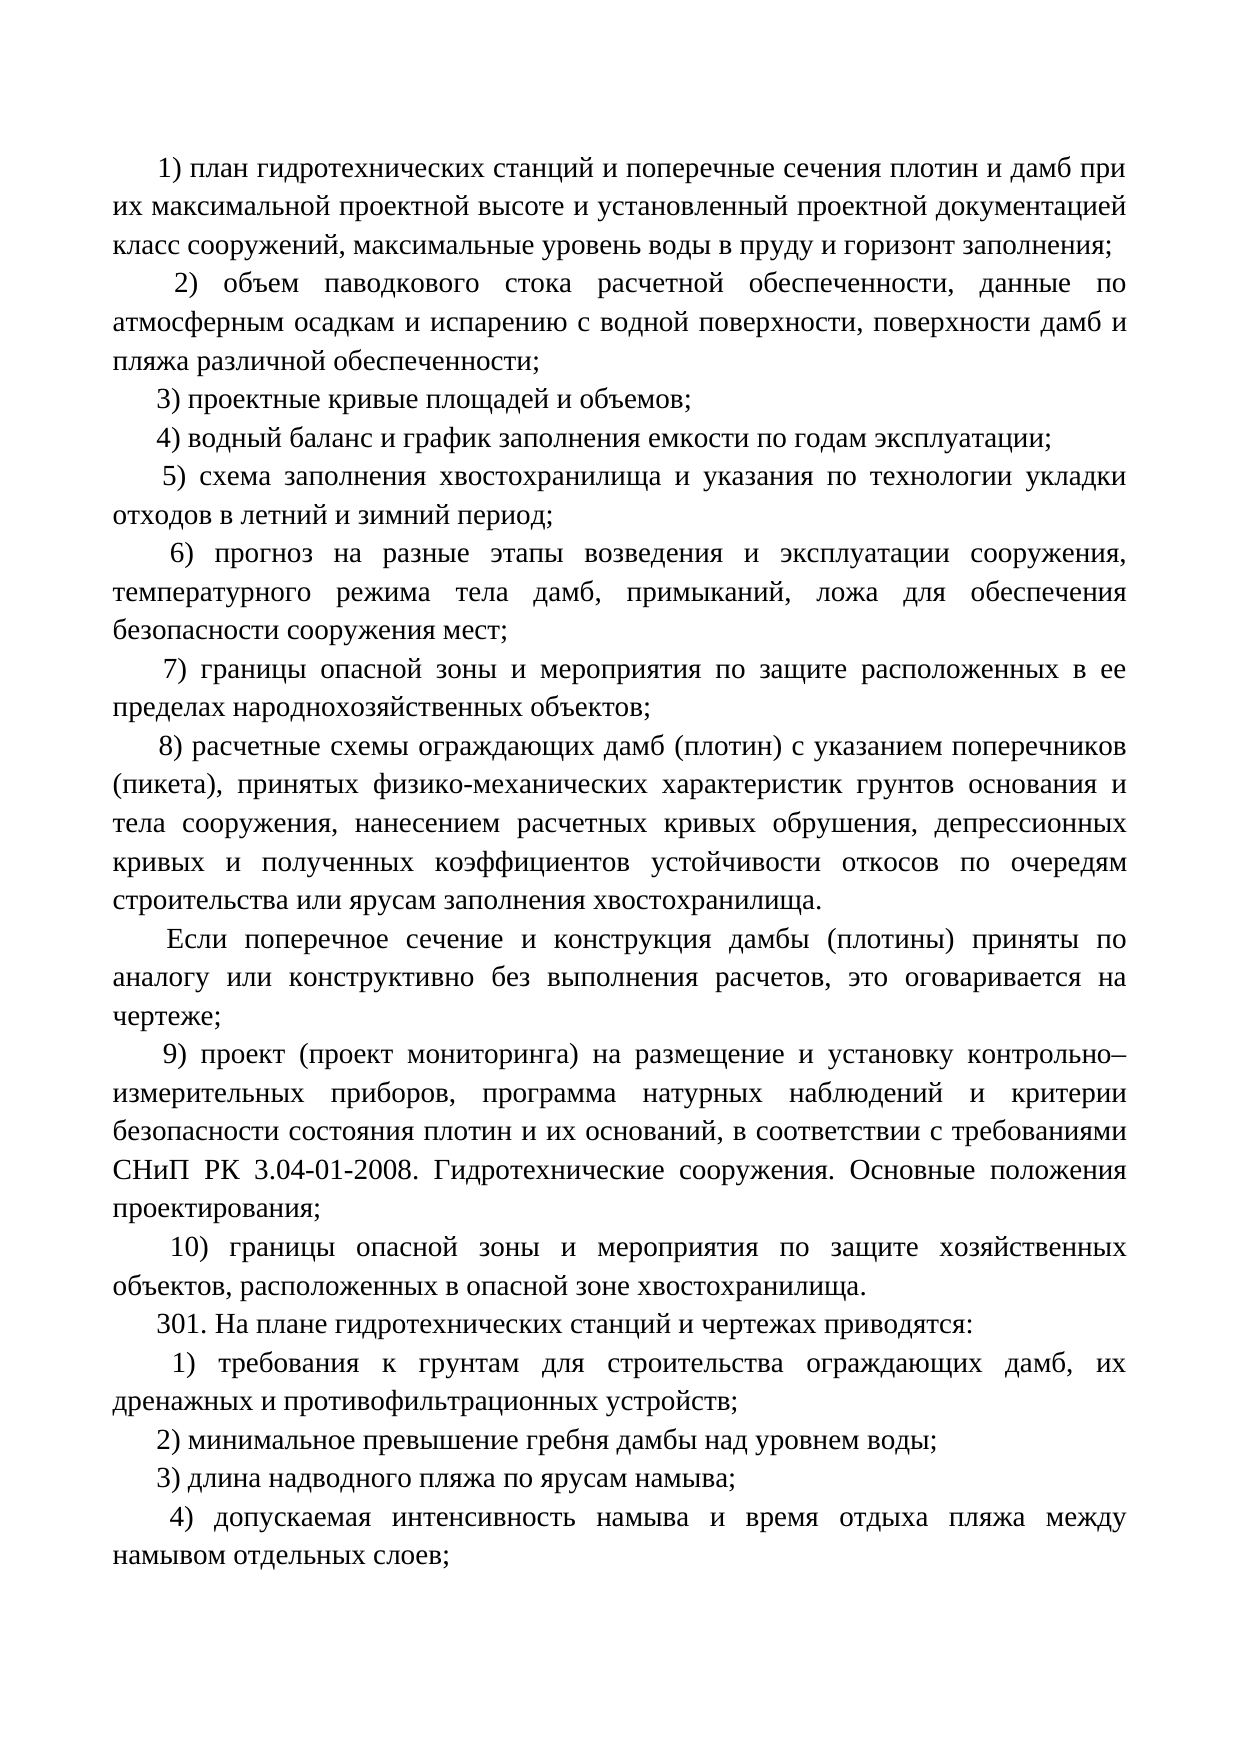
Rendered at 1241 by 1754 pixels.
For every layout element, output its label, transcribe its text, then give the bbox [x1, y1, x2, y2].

text 2) минимальное превышение гребня дамбы над уровнем воды; [112, 1422, 1128, 1455]
text 301. На плане гидротехнических станций и чертежах приводятся: [112, 1306, 1128, 1340]
text 5) схема заполнения хвостохранилища и указания по технологии укладки отходов в летний и зимний период; [112, 458, 1128, 530]
text 9) проект (проект мониторинга) на размещение и установку контрольно–измерительных приборов, программа натурных наблюдений и критерии безопасности состояния плотин и их оснований, в соответствии с требованиями СНиП РК 3.04-01-2008. Гидротехнические сооружения. Основные положения проектирования; [112, 1036, 1128, 1224]
text 1) требования к грунтам для строительства ограждающих дамб, их дренажных и противофильтрационных устройств; [112, 1345, 1128, 1417]
text 4) допускаемая интенсивность намыва и время отдыха пляжа между намывом отдельных слоев; [112, 1499, 1128, 1571]
text 4) водный баланс и график заполнения емкости по годам эксплуатации; [112, 420, 1128, 453]
text 3) проектные кривые площадей и объемов; [112, 381, 1128, 415]
text 1) план гидротехнических станций и поперечные сечения плотин и дамб при их максимальной проектной высоте и установленный проектной документацией класс сооружений, максимальные уровень воды в пруду и горизонт заполнения; [112, 150, 1128, 261]
text 2) объем паводкового стока расчетной обеспеченности, данные по атмосферным осадкам и испарению с водной поверхности, поверхности дамб и пляжа различной обеспеченности; [112, 266, 1128, 376]
text Если поперечное сечение и конструкция дамбы (плотины) приняты по аналогу или конструктивно без выполнения расчетов, это оговаривается на чертеже; [112, 921, 1128, 1031]
text 6) прогноз на разные этапы возведения и эксплуатации сооружения, температурного режима тела дамб, примыканий, ложа для обеспечения безопасности сооружения мест; [112, 535, 1128, 646]
text 8) расчетные схемы ограждающих дамб (плотин) с указанием поперечников (пикета), принятых физико-механических характеристик грунтов основания и тела сооружения, нанесением расчетных кривых обрушения, депрессионных кривых и полученных коэффициентов устойчивости откосов по очередям строительства или ярусам заполнения хвостохранилища. [112, 728, 1128, 916]
text 3) длина надводного пляжа по ярусам намыва; [112, 1460, 1128, 1494]
text 10) границы опасной зоны и мероприятия по защите хозяйственных объектов, расположенных в опасной зоне хвостохранилища. [112, 1229, 1128, 1301]
text 7) границы опасной зоны и мероприятия по защите расположенных в ее пределах народнохозяйственных объектов; [112, 651, 1128, 723]
